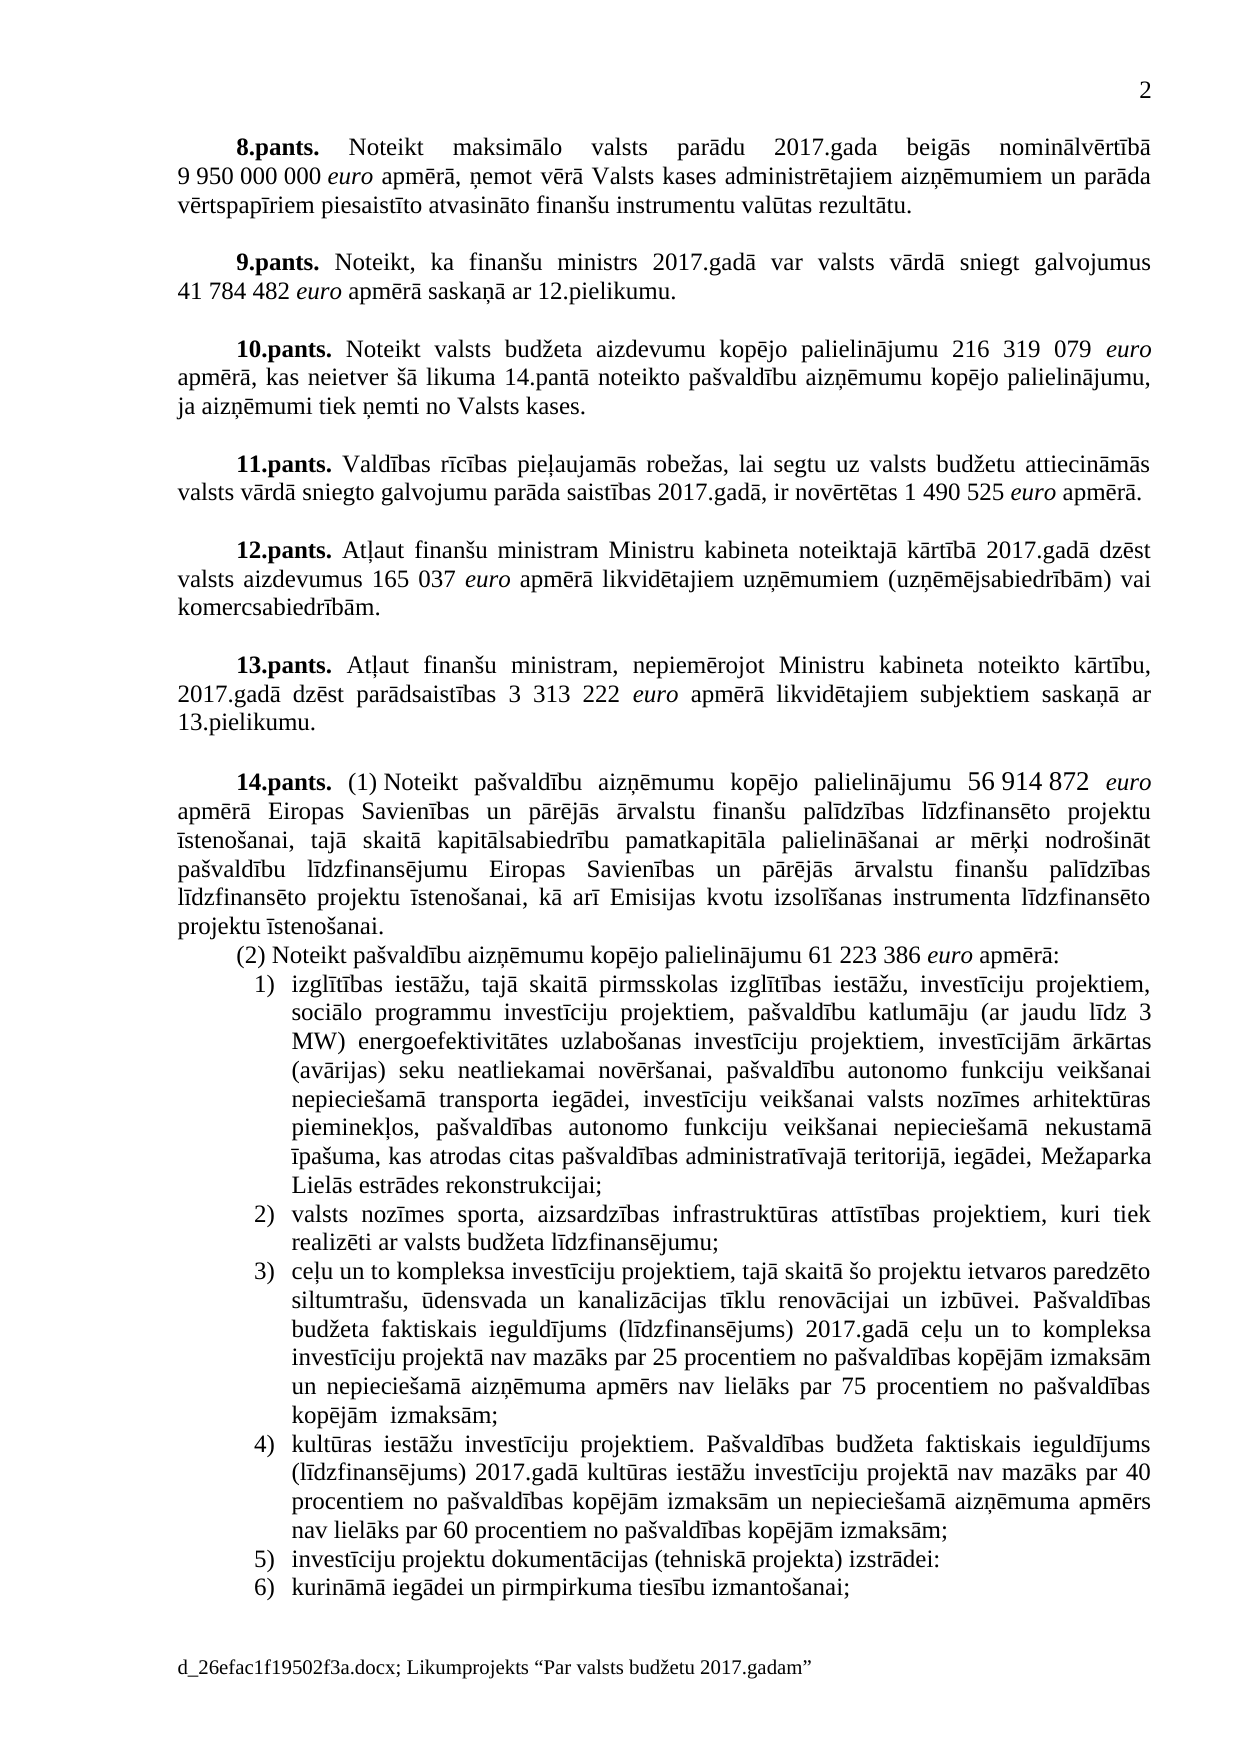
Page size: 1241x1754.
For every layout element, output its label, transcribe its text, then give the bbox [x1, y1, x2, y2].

list ceļu un to kompleksa investīciju projektiem, tajā skaitā šo projektu ietvaros paredzēto siltumtrašu, ūdensvada un kanalizācijas tīklu renovācijai un izbūvei. Pašvaldības budžeta faktiskais ieguldījums (līdzfinansējums) 2017.gadā ceļu un to kompleksa investīciju projektā nav mazāks par 25 procentiem no pašvaldības kopējām izmaksām un nepieciešamā aizņēmuma apmērs nav lielāks par 75 procentiem no pašvaldības kopējām izmaksām; [254, 1256, 1152, 1429]
text 10.pants. Noteikt valsts budžeta aizdevumu kopējo palielinājumu 216 319 079 euro apmērā, kas neietver šā likuma 14.pantā noteikto pašvaldību aizņēmumu kopējo palielinājumu, ja aizņēmumi tiek ņemti no Valsts kases. [177, 334, 1152, 420]
text 14.pants. (1) Noteikt pašvaldību aizņēmumu kopējo palielinājumu 56 914 872 euro apmērā Eiropas Savienības un pārējās ārvalstu finanšu palīdzības līdzfinansēto projektu īstenošanai, tajā skaitā kapitālsabiedrību pamatkapitāla palielināšanai ar mērķi nodrošināt pašvaldību līdzfinansējumu Eiropas Savienības un pārējās ārvalstu finanšu palīdzības līdzfinansēto projektu īstenošanai, kā arī Emisijas kvotu izsolīšanas instrumenta līdzfinansēto projektu īstenošanai. [177, 765, 1152, 940]
list investīciju projektu dokumentācijas (tehniskā projekta) izstrādei: [254, 1544, 1152, 1572]
text 12.pants. Atļaut finanšu ministram Ministru kabineta noteiktajā kārtībā 2017.gadā dzēst valsts aizdevumus 165 037 euro apmērā likvidētajiem uzņēmumiem (uzņēmējsabiedrībām) vai komercsabiedrībām. [177, 535, 1152, 621]
text 11.pants. Valdības rīcības pieļaujamās robežas, lai segtu uz valsts budžetu attiecināmās valsts vārdā sniegto galvojumu parāda saistības 2017.gadā, ir novērtētas 1 490 525 euro apmērā. [177, 449, 1152, 506]
list 13.pants. Atļaut finanšu ministram, nepiemērojot Ministru kabineta noteikto kārtību, 2017.gadā dzēst parādsaistības 3 313 222 euro apmērā likvidētajiem subjektiem saskaņā ar 13.pielikumu. [177, 650, 1152, 736]
text 8.pants. Noteikt maksimālo valsts parādu 2017.gada beigās nominālvērtībā 9 950 000 000 euro apmērā, ņemot vērā Valsts kases administrētajiem aizņēmumiem un parāda vērtspapīriem piesaistīto atvasināto finanšu instrumentu valūtas rezultātu. [177, 132, 1152, 219]
list kurināmā iegādei un pirmpirkuma tiesību izmantošanai; [254, 1572, 1152, 1601]
text (2) Noteikt pašvaldību aizņēmumu kopējo palielinājumu 61 223 386 euro apmērā: [177, 940, 1152, 969]
list valsts nozīmes sporta, aizsardzības infrastruktūras attīstības projektiem, kuri tiek realizēti ar valsts budžeta līdzfinansējumu; [254, 1199, 1152, 1256]
text 9.pants. Noteikt, ka finanšu ministrs 2017.gadā var valsts vārdā sniegt galvojumus 41 784 482 euro apmērā saskaņā ar 12.pielikumu. [177, 247, 1152, 305]
list kultūras iestāžu investīciju projektiem. Pašvaldības budžeta faktiskais ieguldījums (līdzfinansējums) 2017.gadā kultūras iestāžu investīciju projektā nav mazāks par 40 procentiem no pašvaldības kopējām izmaksām un nepieciešamā aizņēmuma apmērs nav lielāks par 60 procentiem no pašvaldības kopējām izmaksām; [254, 1429, 1152, 1544]
list izglītības iestāžu, tajā skaitā pirmsskolas izglītības iestāžu, investīciju projektiem, sociālo programmu investīciju projektiem, pašvaldību katlumāju (ar jaudu līdz 3 MW) energoefektivitātes uzlabošanas investīciju projektiem, investīcijām ārkārtas (avārijas) seku neatliekamai novēršanai, pašvaldību autonomo funkciju veikšanai nepieciešamā transporta iegādei, investīciju veikšanai valsts nozīmes arhitektūras pieminekļos, pašvaldības autonomo funkciju veikšanai nepieciešamā nekustamā īpašuma, kas atrodas citas pašvaldības administratīvajā teritorijā, iegādei, Mežaparka Lielās estrādes rekonstrukcijai; [254, 969, 1152, 1199]
